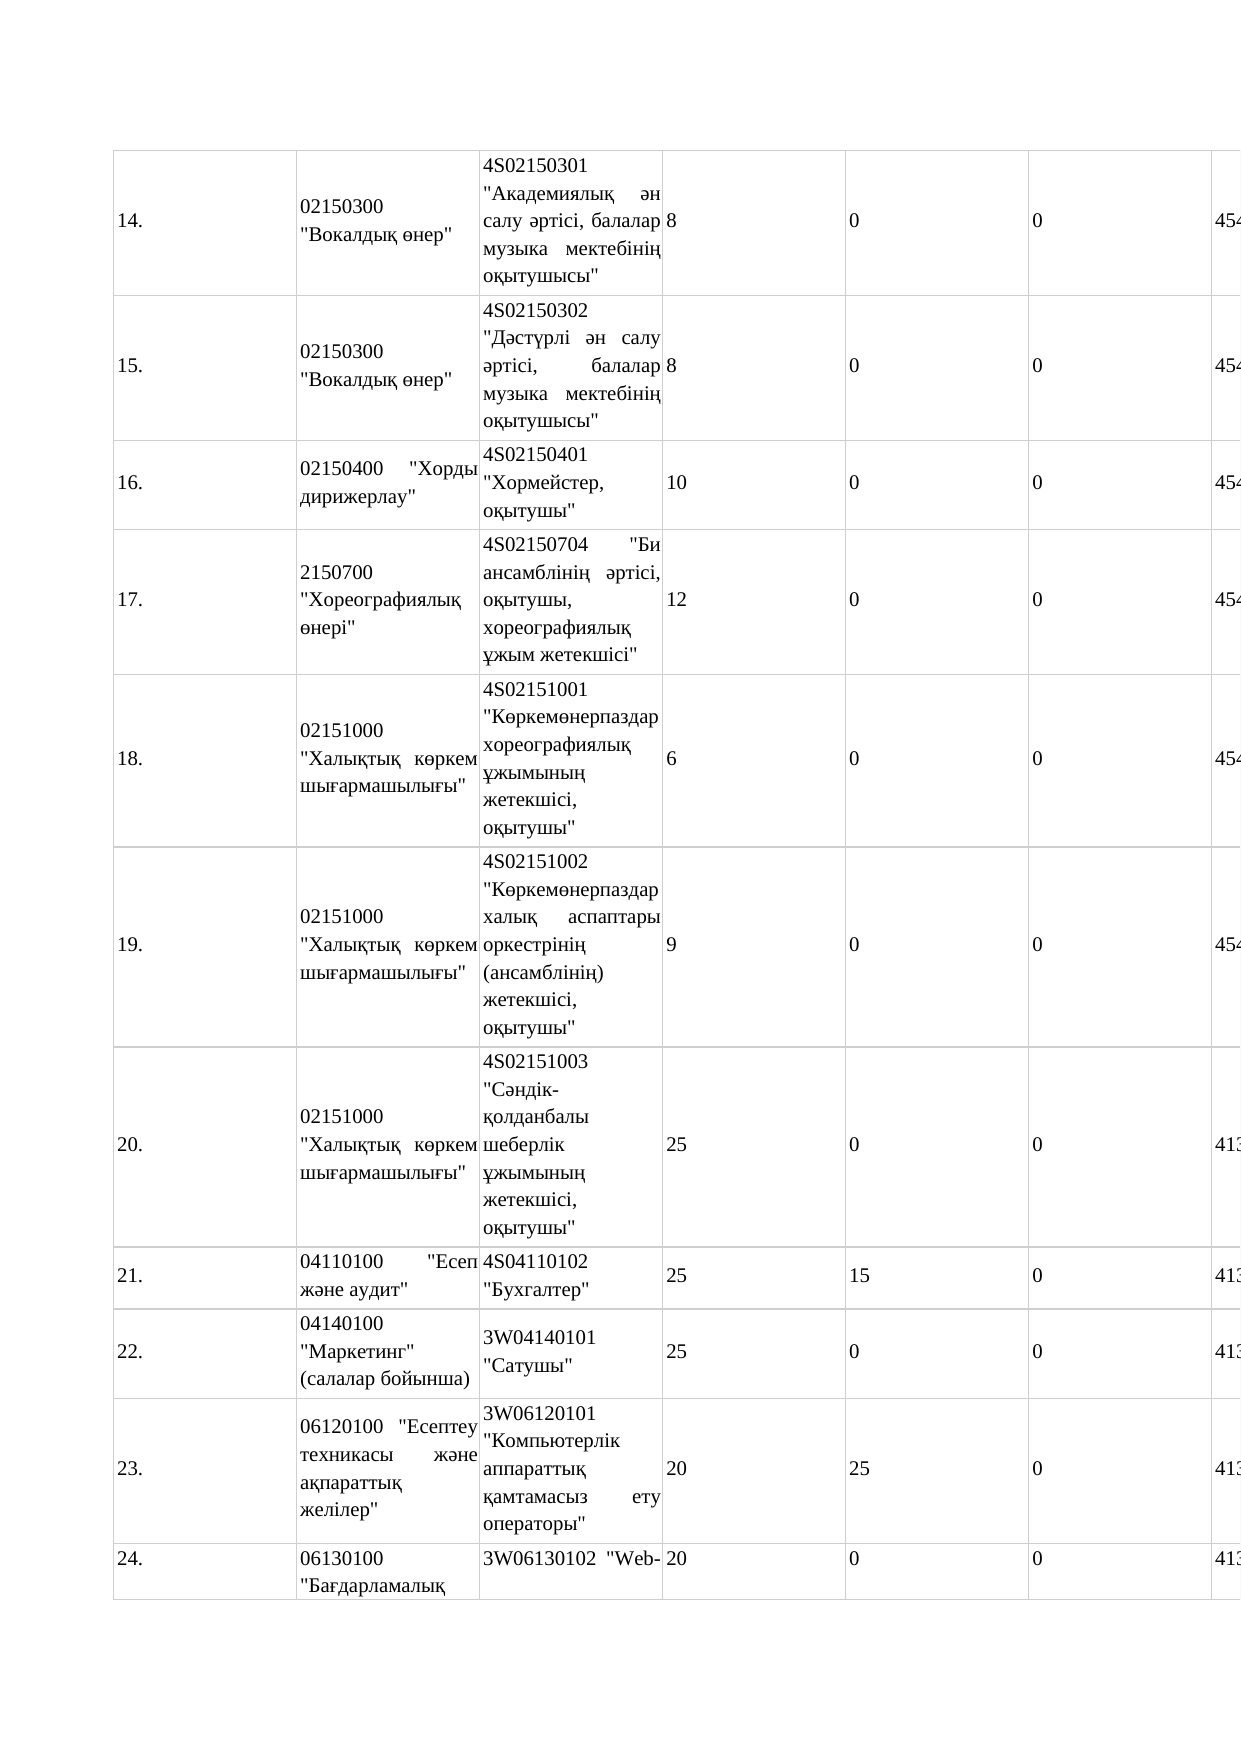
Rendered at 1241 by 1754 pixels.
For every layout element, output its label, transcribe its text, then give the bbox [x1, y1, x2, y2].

table_cell 4S02151002 "Көркемөнерпаздар халық аспаптары оркестрінің (ансамблінің) жетекшісі, оқытушы" [480, 848, 662, 1046]
table_cell 0 [846, 1048, 1028, 1246]
table_cell 02150300 "Вокалдық өнер" [297, 151, 479, 295]
table_cell 413 509 [1212, 1310, 1240, 1398]
table_cell 0 [1029, 151, 1211, 295]
table_cell 413 509 [1212, 1248, 1240, 1308]
table_cell 04140100 "Маркетинг" (салалар бойынша) [297, 1310, 479, 1398]
table_cell 25 [663, 1248, 845, 1308]
table_cell 413 509 [1212, 1048, 1240, 1246]
table_cell 0 [846, 1310, 1028, 1398]
table_cell 02151000 "Халықтық көркем шығармашылығы" [297, 848, 479, 1046]
table_cell 10 [663, 441, 845, 529]
table_cell 4S02151003 "Сәндік-қолданбалы шеберлік ұжымының жетекшісі, оқытушы" [480, 1048, 662, 1246]
table_cell 454 121 [1212, 530, 1240, 674]
table_cell 0 [1029, 1399, 1211, 1543]
table_cell 0 [846, 296, 1028, 439]
table_cell 4S02150401 "Хормейстер, оқытушы" [480, 441, 662, 529]
table_cell 0 [846, 530, 1028, 674]
table_cell 25 [663, 1048, 845, 1246]
table_cell 0 [846, 675, 1028, 846]
table_cell 3W04140101 "Сатушы" [480, 1310, 662, 1398]
table_cell 0 [846, 1544, 1028, 1599]
table_cell 8 [663, 151, 845, 295]
table_cell 454 121 [1212, 848, 1240, 1046]
table_cell 24. [114, 1544, 296, 1599]
table_cell 4S04110102 "Бухгалтер" [480, 1248, 662, 1308]
table_cell 454 121 [1212, 675, 1240, 846]
table_cell 8 [663, 296, 845, 439]
table_cell 0 [1029, 441, 1211, 529]
table_cell 413 509 [1212, 1399, 1240, 1543]
table_cell 0 [1029, 1310, 1211, 1398]
table_cell 18. [114, 675, 296, 846]
table_cell 06120100 "Есептеу техникасы және ақпараттық желілер" [297, 1399, 479, 1543]
table_cell 0 [846, 151, 1028, 295]
table_cell 16. [114, 441, 296, 529]
table_cell 454 121 [1212, 441, 1240, 529]
table_cell 0 [1029, 848, 1211, 1046]
table_cell 0 [1029, 530, 1211, 674]
table_cell 0 [846, 848, 1028, 1046]
table_cell 3W06120101 "Компьютерлік аппараттық қамтамасыз ету операторы" [480, 1399, 662, 1543]
table_cell 0 [1029, 296, 1211, 439]
table_cell 20 [663, 1399, 845, 1543]
table_cell 04110100 "Есеп және аудит" [297, 1248, 479, 1308]
table_cell 25 [846, 1399, 1028, 1543]
table_cell 4S02150302 "Дәстүрлі ән салу әртісі, балалар музыка мектебінің оқытушысы" [480, 296, 662, 439]
table_cell 4S02151001 "Көркемөнерпаздар хореографиялық ұжымының жетекшісі, оқытушы" [480, 675, 662, 846]
table_cell 23. [114, 1399, 296, 1543]
table_cell 15 [846, 1248, 1028, 1308]
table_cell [480, 1544, 662, 1599]
table_cell 2150700 "Хореографиялық өнері" [297, 530, 479, 674]
table_cell 02151000 "Халықтық көркем шығармашылығы" [297, 675, 479, 846]
table_cell 6 [663, 675, 845, 846]
table_cell 4S02150704 "Би ансамблінің әртісі, оқытушы, хореографиялық ұжым жетекшісі" [480, 530, 662, 674]
table_cell 14. [114, 151, 296, 295]
table_cell 454 121 [1212, 296, 1240, 439]
table_cell 02150300 "Вокалдық өнер" [297, 296, 479, 439]
table_cell 20 [663, 1544, 845, 1599]
table_cell 9 [663, 848, 845, 1046]
table_cell 19. [114, 848, 296, 1046]
table_cell 0 [1029, 1544, 1211, 1599]
table_cell 4S02150301 "Академиялық ән салу әртісі, балалар музыка мектебінің оқытушысы" [480, 151, 662, 295]
table_cell 413 509 [1212, 1544, 1240, 1599]
table_cell 22. [114, 1310, 296, 1398]
table_cell 0 [846, 441, 1028, 529]
table_cell 17. [114, 530, 296, 674]
table_cell 0 [1029, 1048, 1211, 1246]
table_cell 0 [1029, 675, 1211, 846]
table_cell 15. [114, 296, 296, 439]
table_cell 02151000 "Халықтық көркем шығармашылығы" [297, 1048, 479, 1246]
table_cell 20. [114, 1048, 296, 1246]
table_cell 25 [663, 1310, 845, 1398]
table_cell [297, 1544, 479, 1599]
table_cell 21. [114, 1248, 296, 1308]
table_cell 02150400 "Хорды дирижерлау" [297, 441, 479, 529]
table_cell 454 121 [1212, 151, 1240, 295]
table_cell 12 [663, 530, 845, 674]
table_cell 0 [1029, 1248, 1211, 1308]
